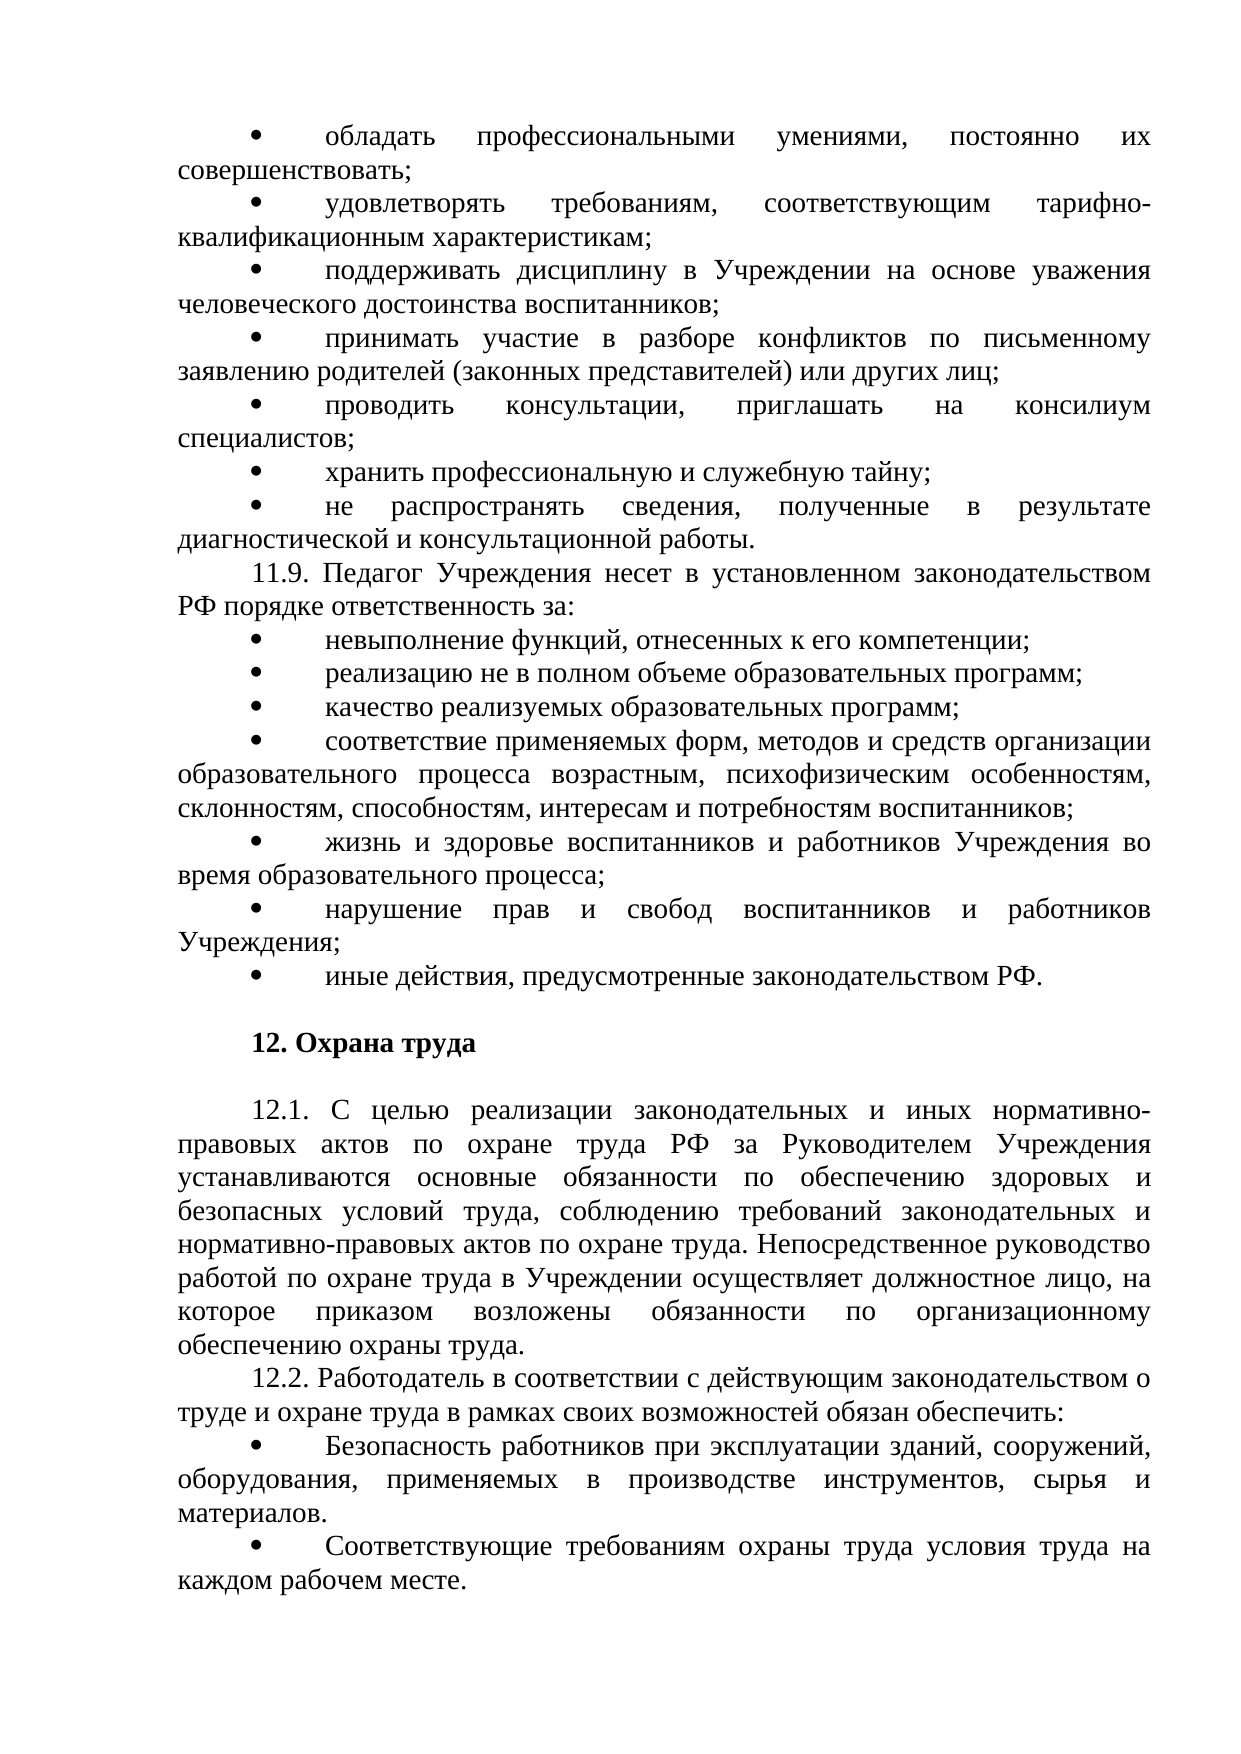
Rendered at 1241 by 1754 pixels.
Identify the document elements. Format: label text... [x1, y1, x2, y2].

list качество реализуемых образовательных программ; [177, 689, 1152, 723]
list хранить профессиональную и служебную тайну; [177, 454, 1152, 488]
text 12.2. Работодатель в соответствии с действующим законодательством о труде и охране труда в рамках своих возможностей обязан обеспечить: [177, 1361, 1152, 1428]
list Безопасность работников при эксплуатации зданий, сооружений, оборудования, применяемых в производстве инструментов, сырья и материалов. [177, 1428, 1152, 1528]
list Соответствующие требованиям охраны труда условия труда на каждом рабочем месте. [177, 1528, 1152, 1596]
text 12. Охрана труда [177, 1025, 1152, 1059]
text 12.1. С целью реализации законодательных и иных нормативно-правовых актов по охране труда РФ за Руководителем Учреждения устанавливаются основные обязанности по обеспечению здоровых и безопасных условий труда, соблюдению требований законодательных и нормативно-правовых актов по охране труда. Непосредственное руководство работой по охране труда в Учреждении осуществляет должностное лицо, на которое приказом возложены обязанности по организационному обеспечению охраны труда. [177, 1092, 1152, 1361]
list принимать участие в разборе конфликтов по письменному заявлению родителей (законных представителей) или других лиц; [177, 320, 1152, 387]
list не распространять сведения, полученные в результате диагностической и консультационной работы. [177, 488, 1152, 555]
list поддерживать дисциплину в Учреждении на основе уважения человеческого достоинства воспитанников; [177, 252, 1152, 320]
list невыполнение функций, отнесенных к его компетенции; [177, 622, 1152, 656]
list обладать профессиональными умениями, постоянно их совершенствовать; [177, 118, 1152, 185]
list жизнь и здоровье воспитанников и работников Учреждения во время образовательного процесса; [177, 824, 1152, 891]
list проводить консультации, приглашать на консилиум специалистов; [177, 387, 1152, 454]
list удовлетворять требованиям, соответствующим тарифно-квалификационным характеристикам; [177, 185, 1152, 252]
text 11.9. Педагог Учреждения несет в установленном законодательством РФ порядке ответственность за: [177, 555, 1152, 622]
list нарушение прав и свобод воспитанников и работников Учреждения; [177, 891, 1152, 958]
list соответствие применяемых форм, методов и средств организации образовательного процесса возрастным, психофизическим особенностям, склонностям, способностям, интересам и потребностям воспитанников; [177, 723, 1152, 824]
list реализацию не в полном объеме образовательных программ; [177, 656, 1152, 689]
list иные действия, предусмотренные законодательством РФ. [177, 958, 1152, 992]
